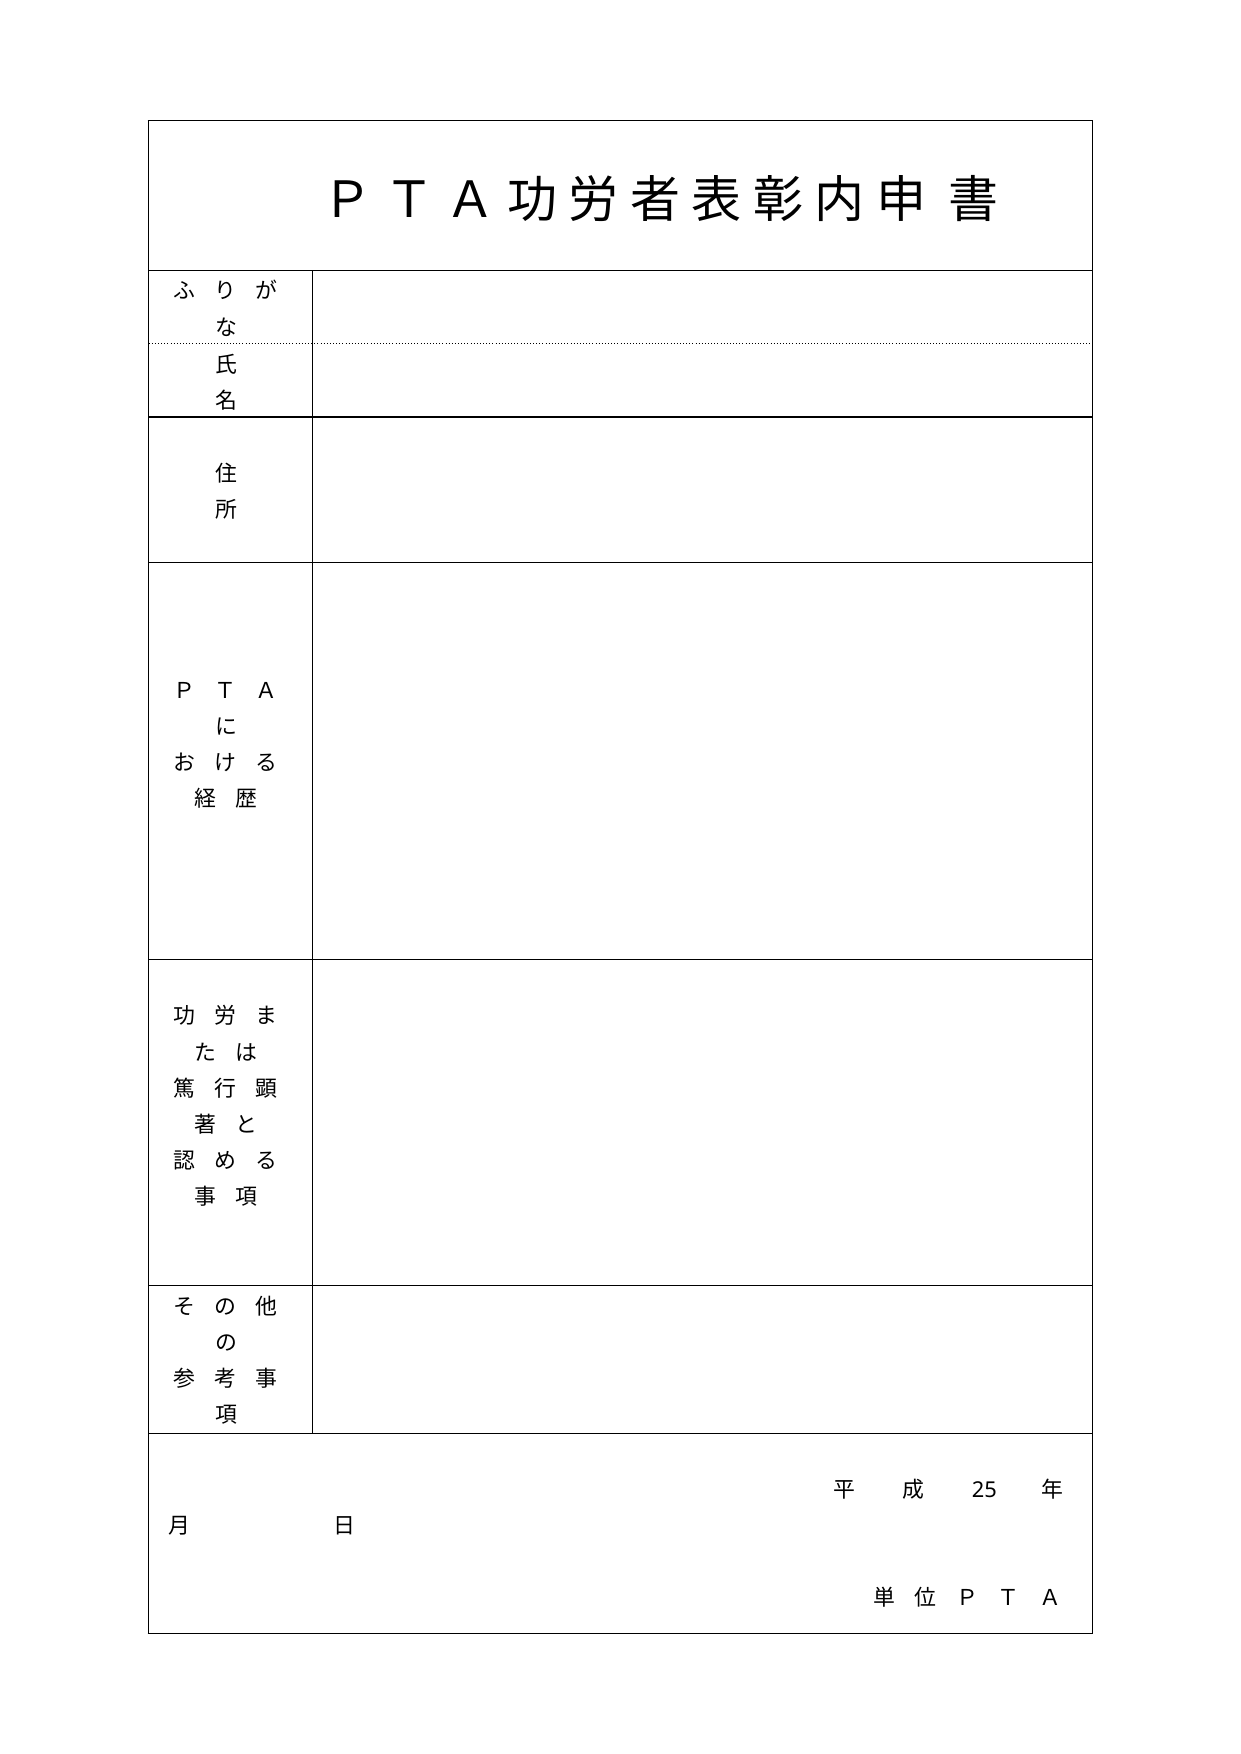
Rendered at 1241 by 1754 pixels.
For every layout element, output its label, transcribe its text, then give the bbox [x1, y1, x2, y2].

table_cell その他の 参考事項 [149, 1286, 312, 1433]
table_header ＰＴＡ功労者表彰内申書 [149, 121, 1092, 270]
table_cell [313, 343, 1092, 416]
table_cell 氏 名 [149, 343, 312, 416]
table_cell ＰＴＡに おける経歴 [149, 563, 312, 959]
table_cell 住 所 [149, 418, 312, 562]
table_cell [313, 1286, 1092, 1433]
table_cell 功労または 篤行顕著と 認める事項 [149, 960, 312, 1284]
table_cell [313, 960, 1092, 1284]
table_cell [313, 563, 1092, 959]
table_cell ふりがな [149, 271, 312, 343]
table_cell [313, 271, 1092, 343]
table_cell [149, 1434, 1092, 1633]
table_cell [313, 418, 1092, 562]
